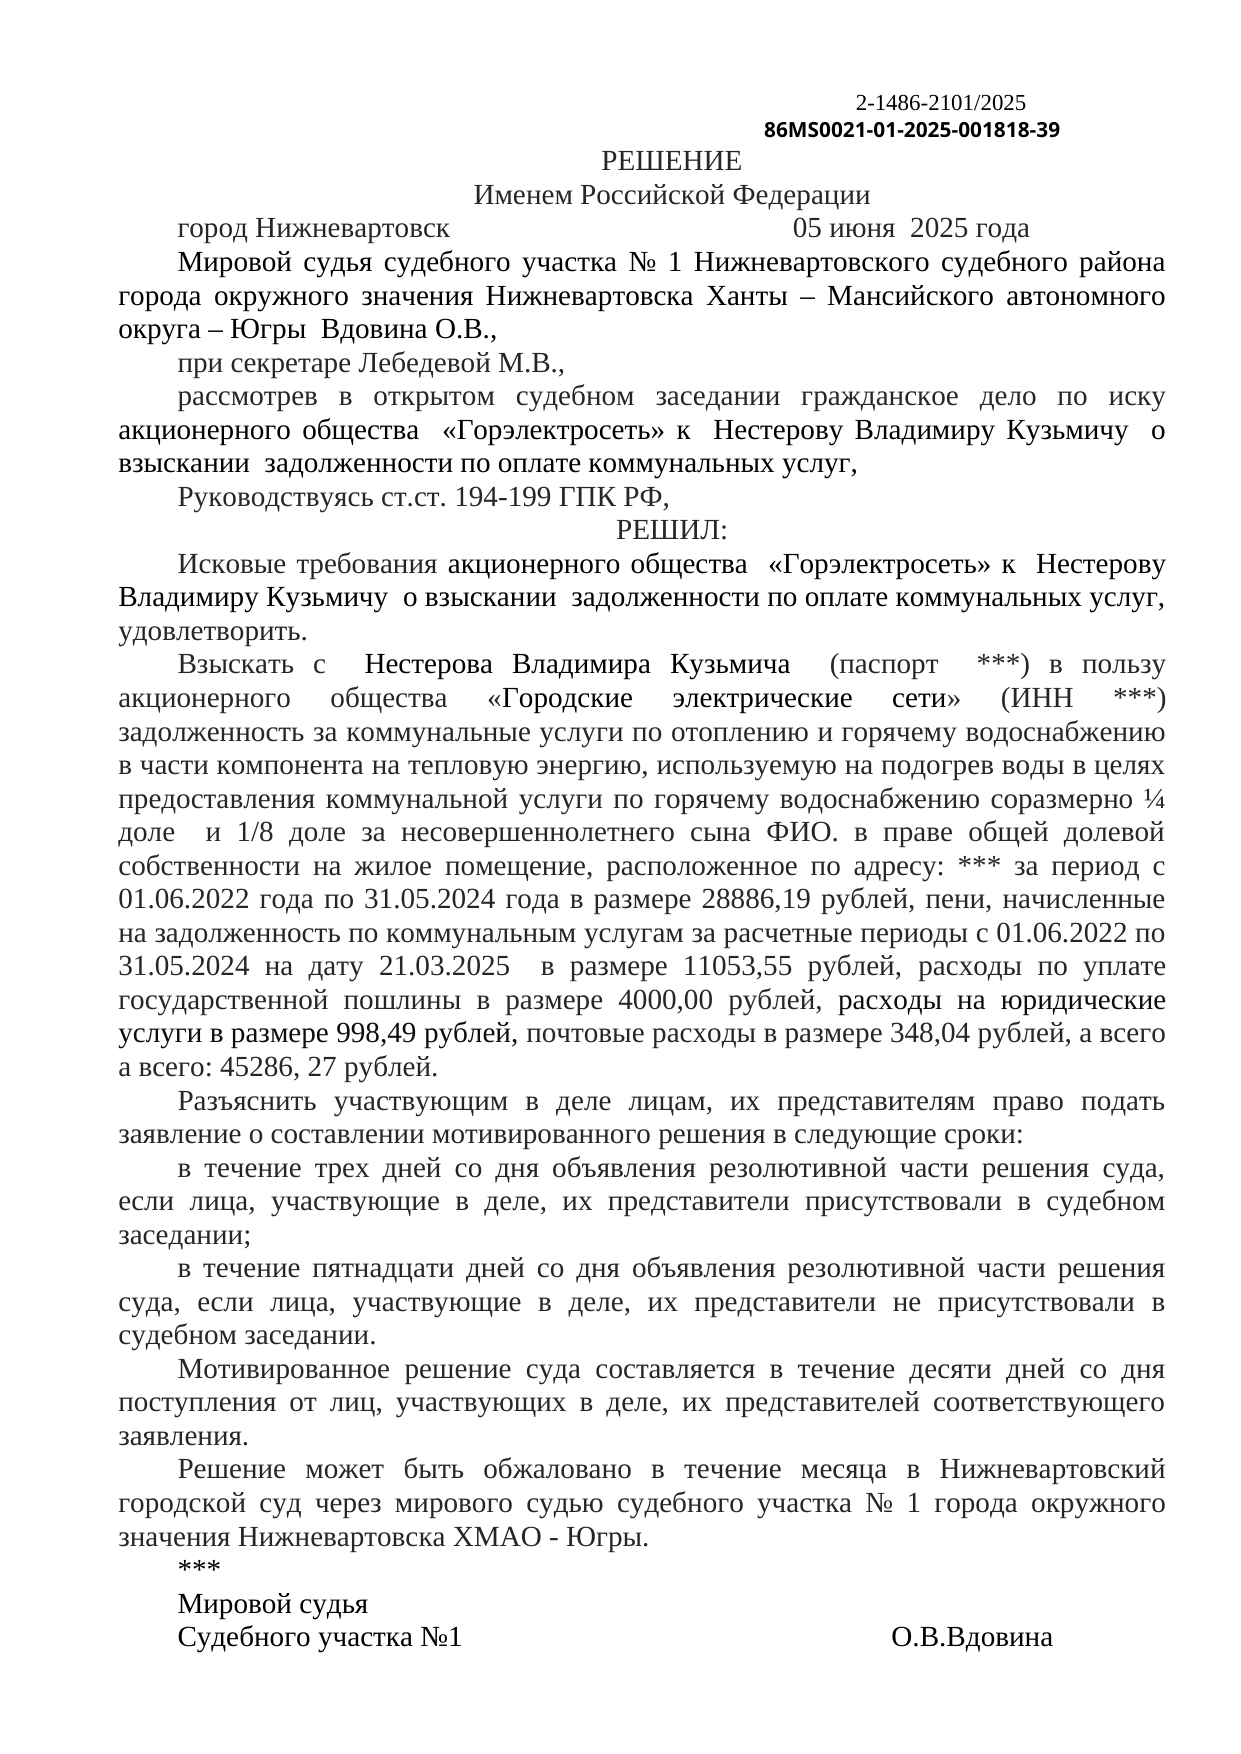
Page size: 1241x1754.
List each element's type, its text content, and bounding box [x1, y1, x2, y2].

text Разъяснить участвующим в деле лицам, их представителям право подать заявление о составлении мотивированного решения в следующие сроки: [118, 1083, 1167, 1150]
text Именем Российской Федерации [118, 177, 1167, 211]
text РЕШИЛ: [118, 512, 1167, 546]
text при секретаре Лебедевой М.В., [118, 345, 1167, 378]
text Мировой судья судебного участка № 1 Нижневартовского судебного района города окружного значения Нижневартовска Ханты – Мансийского автономного округа – Югры Вдовина О.В., [118, 244, 1167, 345]
text город Нижневартовск 05 июня 2025 года [118, 211, 1167, 244]
text 86MS0021-01-2025-001818-39 [561, 115, 1167, 143]
text Мотивированное решение суда составляется в течение десяти дней со дня поступления от лиц, участвующих в деле, их представителей соответствующего заявления. [118, 1351, 1167, 1452]
text Взыскать с Нестерова Владимира Кузьмича (паспорт ***) в пользу акционерного общества «Городские электрические сети» (ИНН ***) задолженность за коммунальные услуги по отоплению и горячему водоснабжению в части компонента на тепловую энергию, используемую на подогрев воды в целях предоставления коммунальной услуги по горячему водоснабжению соразмерно ¼ доле и 1/8 доле за несовершеннолетнего сына ФИО. в праве общей долевой собственности на жилое помещение, расположенное по адресу: *** за период с 01.06.2022 года по 31.05.2024 года в размере 28886,19 рублей, пени, начисленные на задолженность по коммунальным услугам за расчетные периоды с 01.06.2022 по 31.05.2024 на дату 21.03.2025 в размере 11053,55 рублей, расходы по уплате государственной пошлины в размере 4000,00 рублей, расходы на юридические услуги в размере 998,49 рублей, почтовые расходы в размере 348,04 рублей, а всего а всего: 45286, 27 рублей. [118, 647, 1167, 1083]
text Мировой судья [118, 1586, 1167, 1619]
text Исковые требования акционерного общества «Горэлектросеть» к Нестерову Владимиру Кузьмичу о взыскании задолженности по оплате коммунальных услуг, удовлетворить. [118, 546, 1167, 647]
text в течение трех дней со дня объявления резолютивной части решения суда, если лица, участвующие в деле, их представители присутствовали в судебном заседании; [118, 1150, 1167, 1250]
text *** [118, 1552, 1167, 1586]
text в течение пятнадцати дней со дня объявления резолютивной части решения суда, если лица, участвующие в деле, их представители не присутствовали в судебном заседании. [118, 1250, 1167, 1351]
text Решение может быть обжаловано в течение месяца в Нижневартовский городской суд через мирового судью судебного участка № 1 города окружного значения Нижневартовска ХМАО - Югры. [118, 1452, 1167, 1552]
text Руководствуясь ст.ст. 194-199 ГПК РФ, [118, 479, 1167, 512]
text 2-1486-2101/2025 [708, 89, 1167, 115]
text РЕШЕНИЕ [118, 143, 1167, 177]
text Судебного участка №1 О.В.Вдовина [118, 1619, 1167, 1653]
text рассмотрев в открытом судебном заседании гражданское дело по иску акционерного общества «Горэлектросеть» к Нестерову Владимиру Кузьмичу о взыскании задолженности по оплате коммунальных услуг, [118, 378, 1167, 479]
